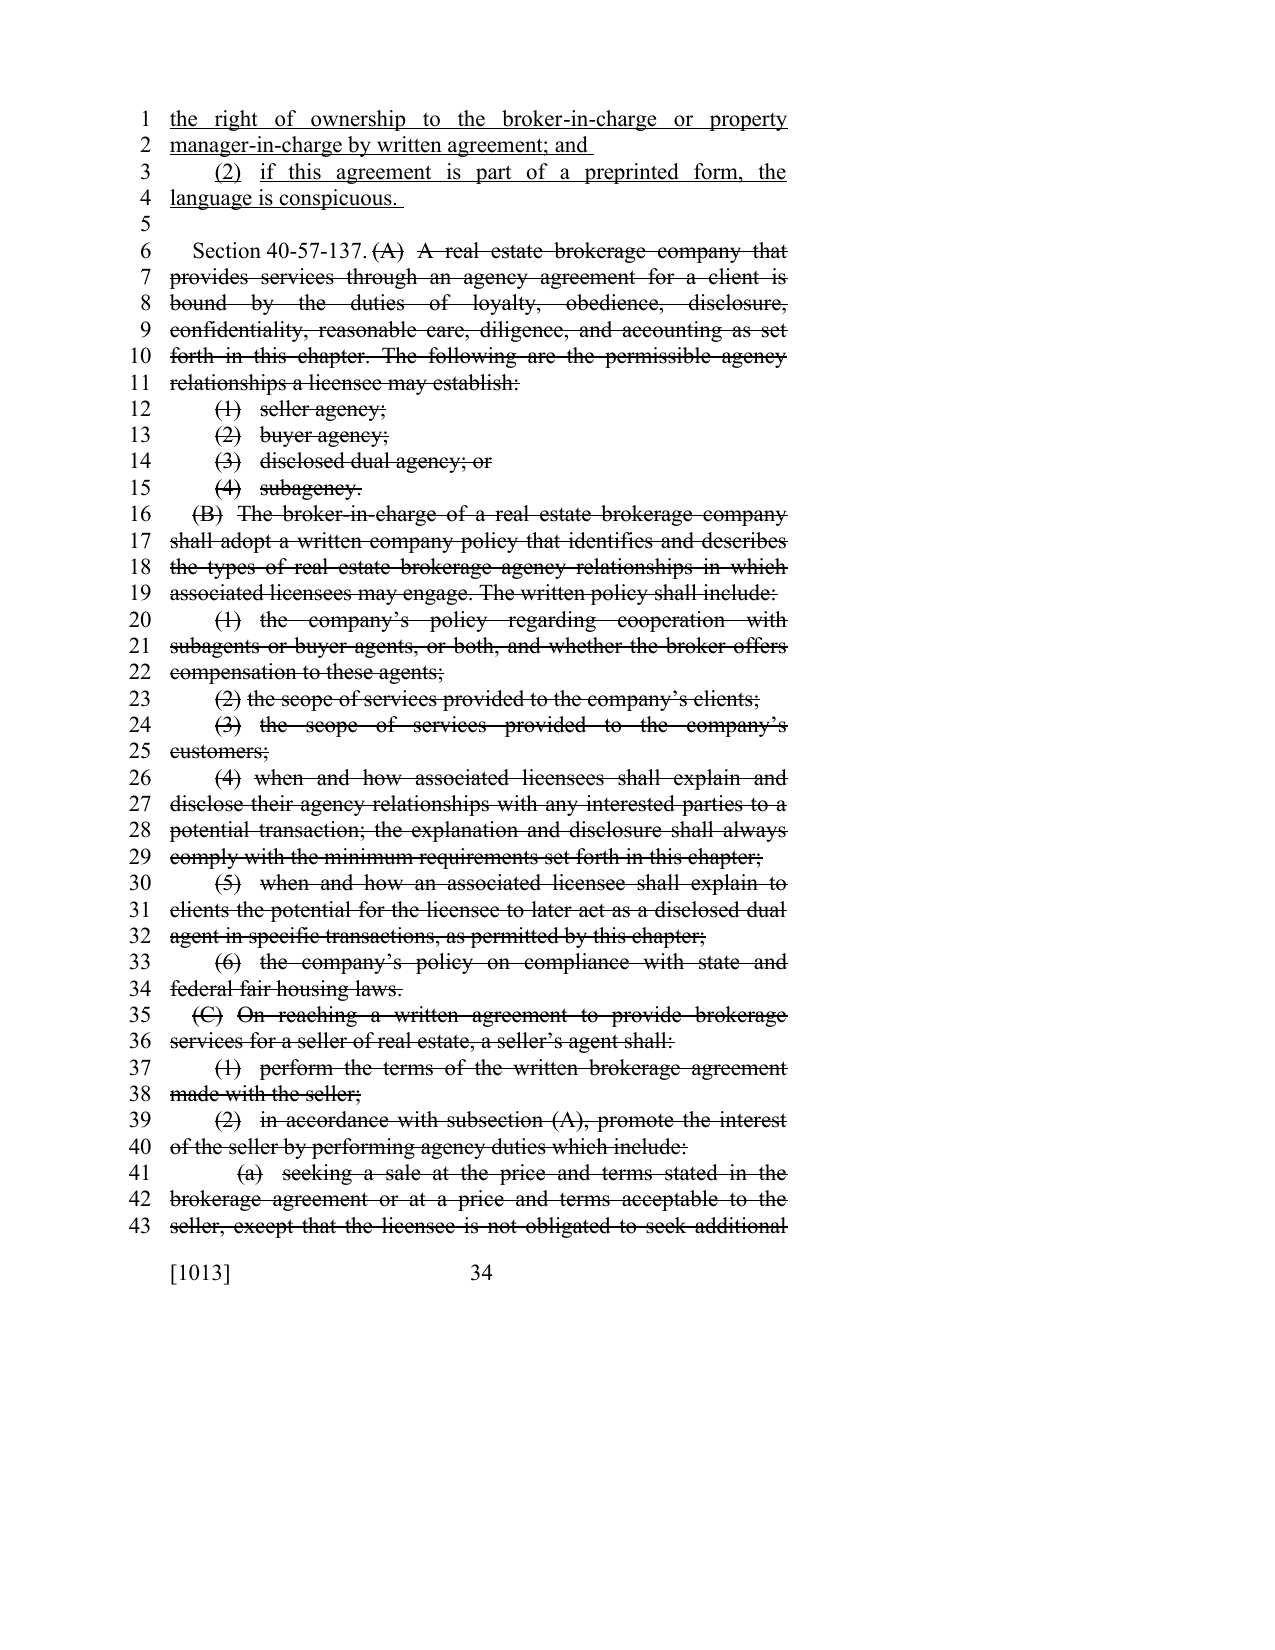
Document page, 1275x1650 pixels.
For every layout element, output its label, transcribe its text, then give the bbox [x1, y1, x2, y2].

text (2) buyer agency; [169, 421, 787, 448]
text (4) when and how associated licensees shall explain and disclose their agency relationships with any interested parties to a potential transaction; the explanation and disclosure shall always comply with the minimum requirements set forth in this chapter; [169, 764, 787, 805]
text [169, 105, 787, 128]
text (2) if this agreement is part of a preprinted form, the language is conspicuous. [169, 158, 787, 210]
text (4) when and how associated licensees shall explain and disclose their agency relationships with any interested parties to a potential transaction; the explanation and disclosure shall always comply with the minimum requirements set forth in this chapter; [169, 832, 787, 869]
text (5) when and how an associated licensee shall explain to clients the potential for the licensee to later act as a disclosed dual agent in specific transactions, as permitted by this chapter; [169, 911, 787, 948]
text (3) the scope of services provided to the company’s customers; [169, 711, 787, 764]
text (6) the company’s policy on compliance with state and federal fair housing laws. [169, 948, 787, 1001]
text (C) On reaching a written agreement to provide brokerage services for a seller of real estate, a seller’s agent shall: [169, 1001, 787, 1054]
text (B) The broker-in-charge of a real estate brokerage company shall adopt a written company policy that identifies and describes the types of real estate brokerage agency relationships in which associated licensees may engage. The written policy shall include: [169, 568, 787, 606]
text (5) when and how an associated licensee shall explain to clients the potential for the licensee to later act as a disclosed dual agent in specific transactions, as permitted by this chapter; [169, 869, 787, 910]
text Section 40-57-137. (A) A real estate brokerage company that provides services through an agency agreement for a client is bound by the duties of loyalty, obedience, disclosure, confidentiality, reasonable care, diligence, and accounting as set forth in this chapter. The following are the permissible agency relationships a licensee may establish: [169, 357, 787, 395]
text (2) the scope of services provided to the company’s clients; [169, 685, 787, 711]
text (1) the company’s policy regarding cooperation with subagents or buyer agents, or both, and whether the broker offers compensation to these agents; [169, 647, 787, 685]
text (4) subagency. [169, 474, 787, 500]
text (2) in accordance with subsection (A), promote the interest of the seller by performing agency duties which include: [169, 1106, 787, 1159]
text Section 40-57-137. (A) A real estate brokerage company that provides services through an agency agreement for a client is bound by the duties of loyalty, obedience, disclosure, confidentiality, reasonable care, diligence, and accounting as set forth in this chapter. The following are the permissible agency relationships a licensee may establish: [169, 237, 787, 278]
text (1) seller agency; [169, 395, 787, 421]
text (1) the company’s policy regarding cooperation with subagents or buyer agents, or both, and whether the broker offers compensation to these agents; [169, 606, 787, 646]
text (B) The broker-in-charge of a real estate brokerage company shall adopt a written company policy that identifies and describes the types of real estate brokerage agency relationships in which associated licensees may engage. The written policy shall include: [169, 500, 787, 541]
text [169, 129, 787, 158]
text (4) when and how associated licensees shall explain and disclose their agency relationships with any interested parties to a potential transaction; the explanation and disclosure shall always comply with the minimum requirements set forth in this chapter; [169, 806, 787, 831]
text (1) perform the terms of the written brokerage agreement made with the seller; [169, 1054, 787, 1106]
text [169, 1201, 787, 1226]
text (3) disclosed dual agency; or [169, 448, 787, 474]
